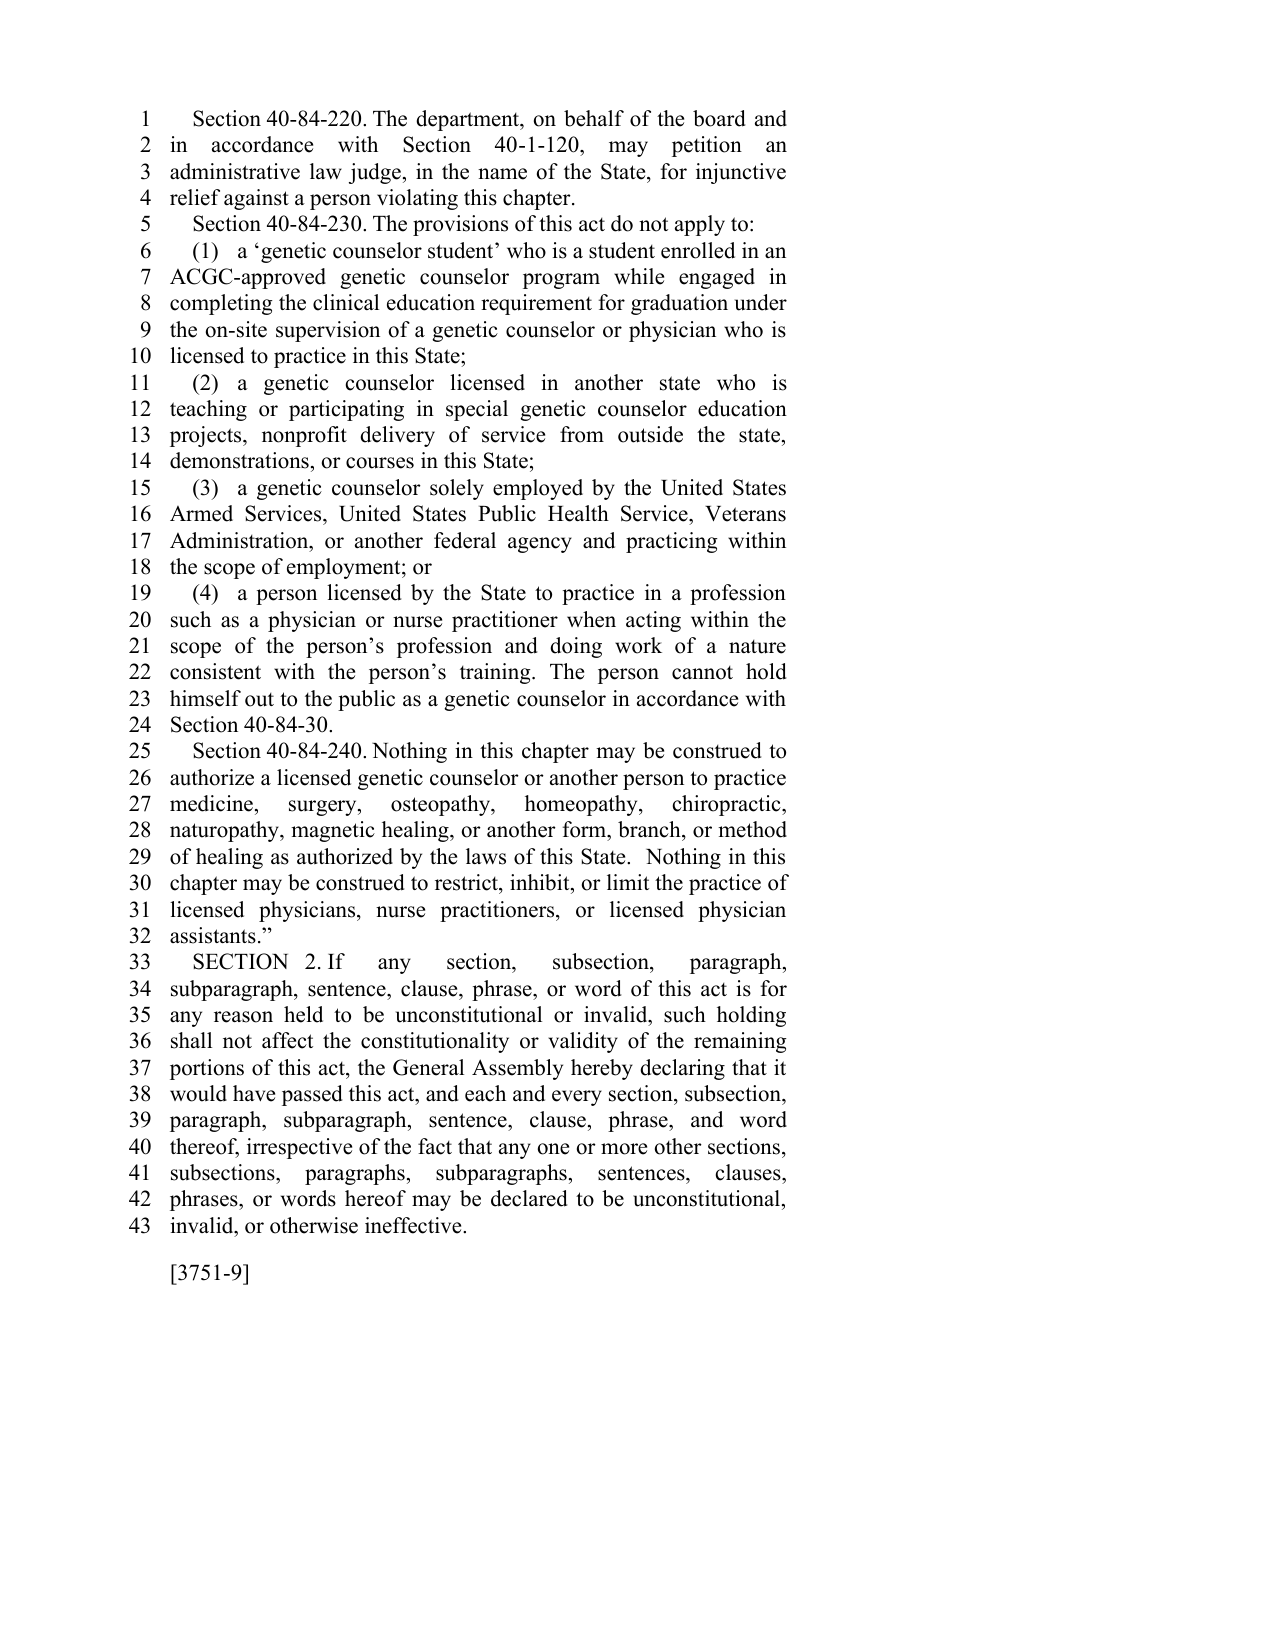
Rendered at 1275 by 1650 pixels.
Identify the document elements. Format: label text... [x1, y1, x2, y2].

text Section 40-84-220. The department, on behalf of the board and in accordance with Section 40-1-120, may petition an administrative law judge, in the name of the State, for injunctive relief against a person violating this chapter. [169, 105, 787, 210]
text Section 40-84-240. Nothing in this chapter may be construed to authorize a licensed genetic counselor or another person to practice medicine, surgery, osteopathy, homeopathy, chiropractic, naturopathy, magnetic healing, or another form, branch, or method of healing as authorized by the laws of this State. Nothing in this chapter may be construed to restrict, inhibit, or limit the practice of licensed physicians, nurse practitioners, or licensed physician assistants.” [169, 737, 787, 948]
text SECTION 2. If any section, subsection, paragraph, subparagraph, sentence, clause, phrase, or word of this act is for any reason held to be unconstitutional or invalid, such holding shall not affect the constitutionality or validity of the remaining portions of this act, the General Assembly hereby declaring that it would have passed this act, and each and every section, subsection, paragraph, subparagraph, sentence, clause, phrase, and word thereof, irrespective of the fact that any one or more other sections, subsections, paragraphs, subparagraphs, sentences, clauses, phrases, or words hereof may be declared to be unconstitutional, invalid, or otherwise ineffective. [169, 948, 787, 1238]
text (4) a person licensed by the State to practice in a profession such as a physician or nurse practitioner when acting within the scope of the person’s profession and doing work of a nature consistent with the person’s training. The person cannot hold himself out to the public as a genetic counselor in accordance with Section 40-84-30. [169, 579, 787, 737]
text Section 40-84-230. The provisions of this act do not apply to: [169, 210, 787, 237]
text (1) a ‘genetic counselor student’ who is a student enrolled in an ACGC-approved genetic counselor program while engaged in completing the clinical education requirement for graduation under the on-site supervision of a genetic counselor or physician who is licensed to practice in this State; [169, 237, 787, 368]
text (2) a genetic counselor licensed in another state who is teaching or participating in special genetic counselor education projects, nonprofit delivery of service from outside the state, demonstrations, or courses in this State; [169, 368, 787, 474]
text (3) a genetic counselor solely employed by the United States Armed Services, United States Public Health Service, Veterans Administration, or another federal agency and practicing within the scope of employment; or [169, 474, 787, 579]
